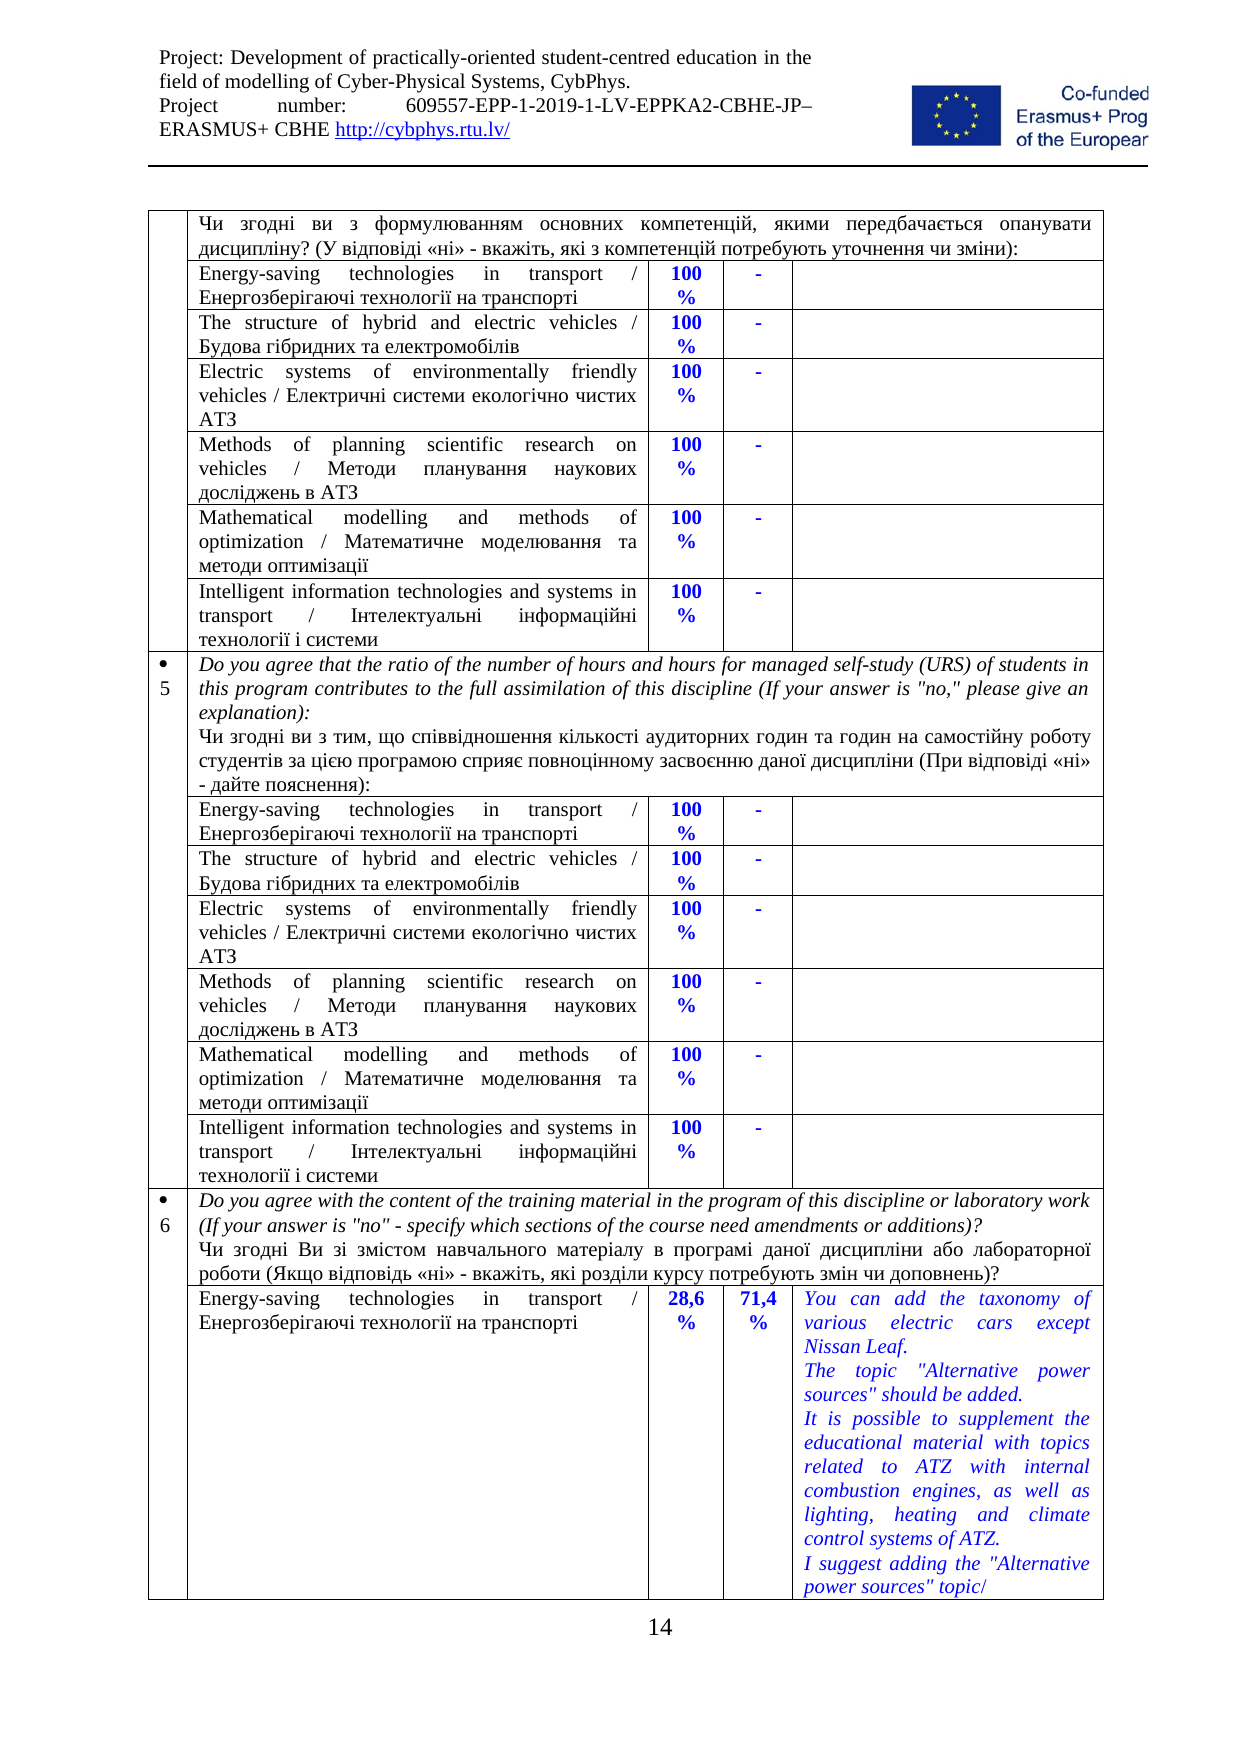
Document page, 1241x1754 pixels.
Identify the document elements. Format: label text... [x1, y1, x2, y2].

table_cell 100 % [649, 1042, 723, 1114]
table_cell 5 [149, 652, 187, 1187]
table_cell [793, 1115, 1103, 1187]
table_cell 100 % [649, 359, 723, 431]
table_cell [793, 1042, 1103, 1114]
table_cell - [724, 359, 792, 431]
table_cell [793, 846, 1103, 894]
table_cell - [724, 846, 792, 894]
table_cell [793, 969, 1103, 1041]
table_cell 71,4% [724, 1286, 792, 1598]
table_cell [793, 359, 1103, 431]
table_cell [793, 896, 1103, 968]
table_cell Energy-saving technologies in transport / Енергозберігаючі технології на транспорті [188, 261, 648, 309]
table_cell - [724, 261, 792, 309]
table_cell [793, 505, 1103, 577]
table_cell 100 % [649, 896, 723, 968]
table_cell Electric systems of environmentally friendly vehicles / Електричні системи екологічно чистих АТЗ [188, 359, 648, 431]
table_cell 6 [149, 1189, 187, 1598]
table_cell - [724, 1115, 792, 1187]
table_cell 100 % [649, 846, 723, 894]
table_cell 100 % [649, 579, 723, 651]
table_cell 4 [149, 211, 187, 651]
table_cell Energy-saving technologies in transport / Енергозберігаючі технології на транспорті [188, 797, 648, 845]
table_cell - [724, 969, 792, 1041]
table_cell - [724, 797, 792, 845]
table_cell Do you agree with the content of the training material in the program of this discipline or laboratory work (If your answer is "no" - specify which sections of the course need amendments or additions)? Чи згодні Ви зі змістом навчального матеріалу в програмі даної дисципліни або лабораторної роботи (Якщо відповідь «ні» - вкажіть, які розділи курсу потребують змін чи доповнень)? [188, 1189, 1103, 1285]
table_cell Methods of planning scientific research on vehicles / Методи планування наукових досліджень в АТЗ [188, 969, 648, 1041]
table_cell - [724, 579, 792, 651]
table_cell 100 % [649, 797, 723, 845]
table_cell - [724, 505, 792, 577]
table_cell - [724, 896, 792, 968]
table_cell The structure of hybrid and electric vehicles / Будова гібридних та електромобілів [188, 310, 648, 358]
table_cell Mathematical modelling and methods of optimization / Математичне моделювання та методи оптимізації [188, 505, 648, 577]
table_cell 100 % [649, 432, 723, 504]
table_cell [793, 579, 1103, 651]
table_cell [793, 797, 1103, 845]
table_cell Electric systems of environmentally friendly vehicles / Електричні системи екологічно чистих АТЗ [188, 896, 648, 968]
table_cell 100 % [649, 310, 723, 358]
table_cell [793, 432, 1103, 504]
table_cell [793, 310, 1103, 358]
table_cell Mathematical modelling and methods of optimization / Математичне моделювання та методи оптимізації [188, 1042, 648, 1114]
table_cell Do you agree that the ratio of the number of hours and hours for managed self-study (URS) of students in this program contributes to the full assimilation of this discipline (If your answer is "no," please give an explanation): Чи згодні ви з тим, що співвідношення кількості аудиторних годин та годин на самостійну роботу студентів за цією програмою сприяє повноцінному засвоєнню даної дисципліни (При відповіді «ні» - дайте пояснення): [188, 652, 1103, 796]
table_cell 28,6% [649, 1286, 723, 1598]
table_cell - [724, 310, 792, 358]
table_cell The structure of hybrid and electric vehicles / Будова гібридних та електромобілів [188, 846, 648, 894]
table_cell Intelligent information technologies and systems in transport / Інтелектуальні інформаційні технології і системи [188, 579, 648, 651]
table_cell - [724, 432, 792, 504]
table_cell Methods of planning scientific research on vehicles / Методи планування наукових досліджень в АТЗ [188, 432, 648, 504]
picture [893, 68, 1149, 163]
table_cell [793, 261, 1103, 309]
table_cell Intelligent information technologies and systems in transport / Інтелектуальні інформаційні технології і системи [188, 1115, 648, 1187]
table_cell Energy-saving technologies in transport / Енергозберігаючі технології на транспорті [188, 1286, 648, 1598]
table_cell 100 % [649, 505, 723, 577]
table_cell 100 % [649, 1115, 723, 1187]
table_cell 100 % [649, 969, 723, 1041]
table_cell - [724, 1042, 792, 1114]
table_cell 100 % [649, 261, 723, 309]
